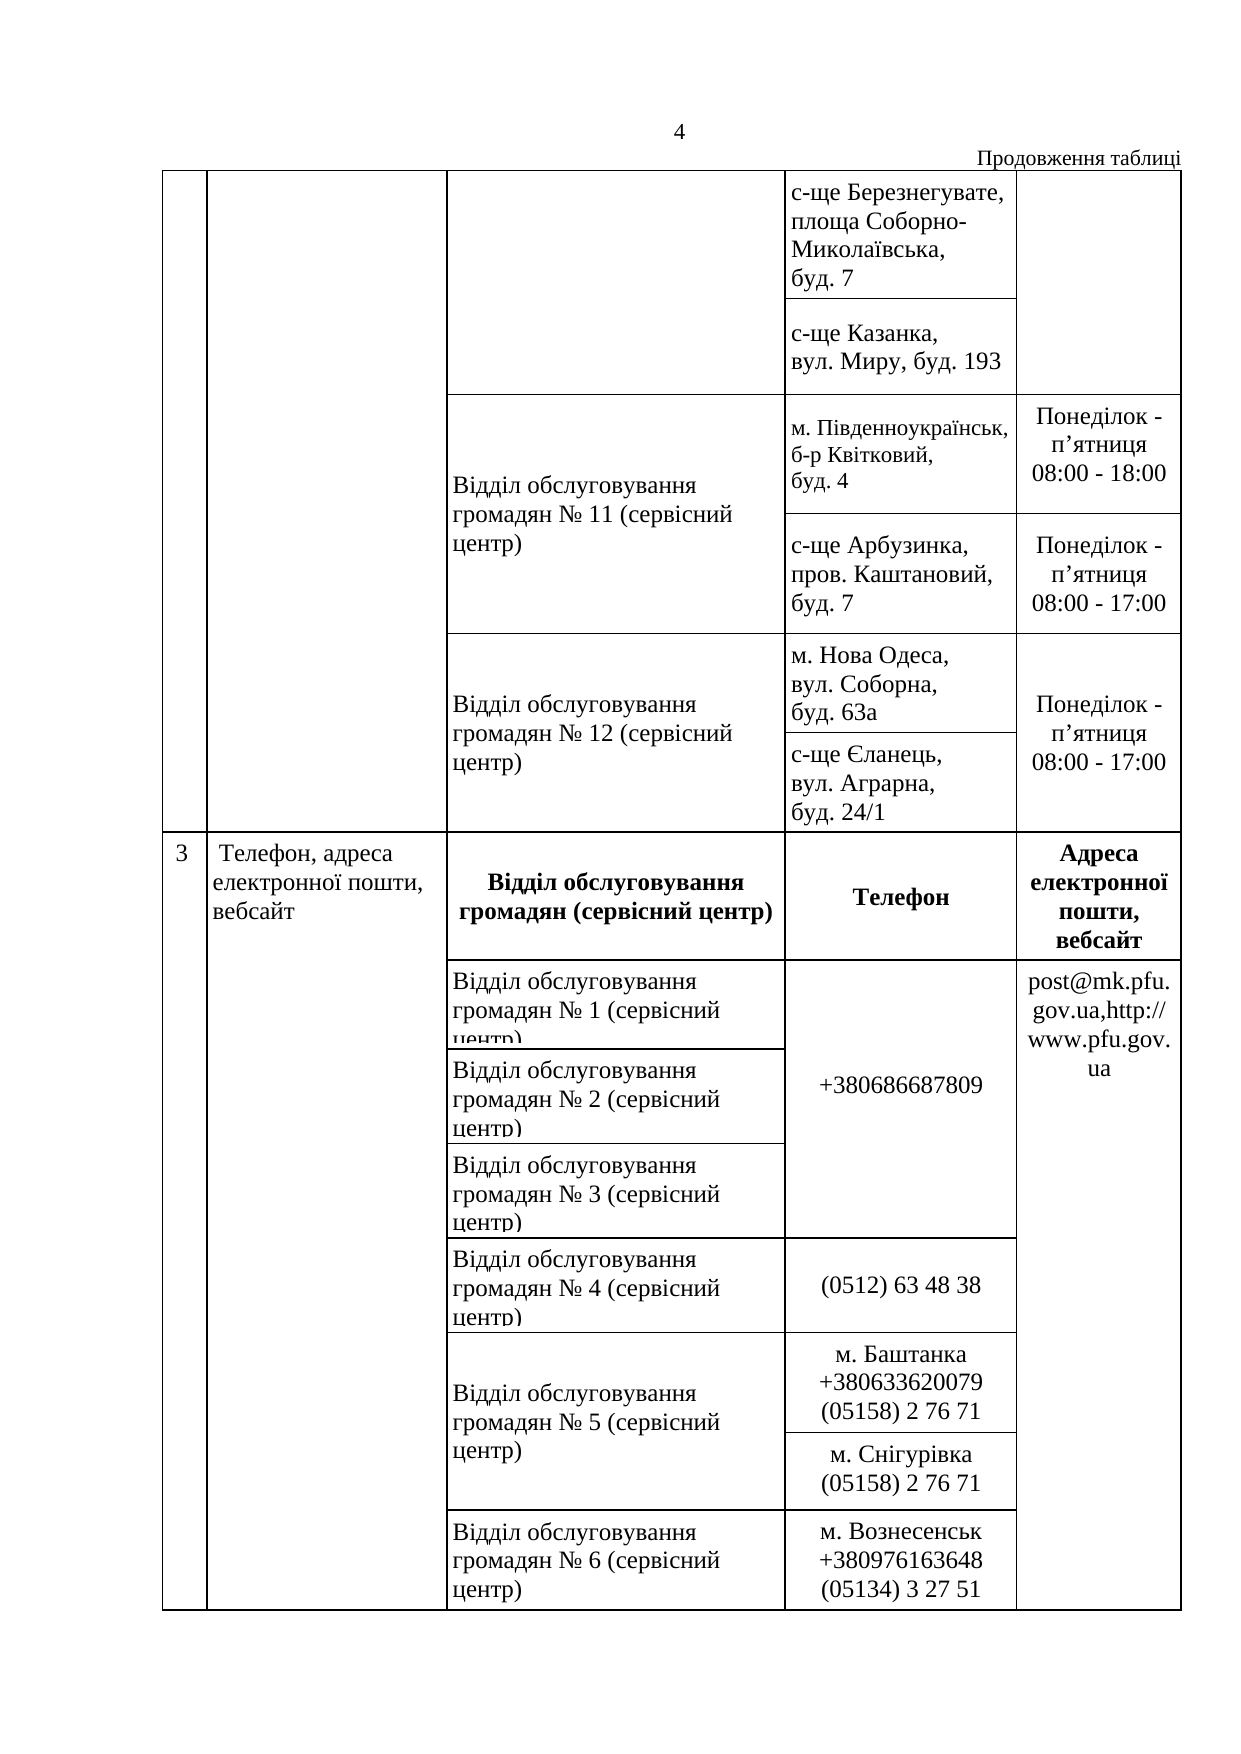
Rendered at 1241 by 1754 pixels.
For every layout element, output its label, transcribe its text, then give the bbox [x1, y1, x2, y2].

table_cell Понеділок - п’ятниця 08:00 - 18:00 [1017, 395, 1180, 513]
table_cell Відділ обслуговування громадян № 11 (сервісний центр) [448, 395, 784, 633]
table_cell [1017, 171, 1180, 393]
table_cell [448, 171, 784, 393]
table_cell post@mk.pfu.gov.ua,http://www.pfu.gov.ua [1017, 961, 1180, 1609]
table_cell Телефон [786, 833, 1016, 959]
table_cell м. Вознесенськ +380976163648 (05134) 3 27 51 [786, 1511, 1016, 1609]
table_cell Понеділок - п’ятниця 08:00 - 17:00 [1017, 514, 1180, 633]
table_cell Телефон, адреса електронної пошти, вебсайт [208, 833, 446, 1609]
table_cell 3 [163, 833, 206, 1609]
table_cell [448, 1511, 784, 1609]
table_cell с-ще Казанка, вул. Миру, буд. 193 [786, 299, 1016, 393]
table_cell Відділ обслуговування громадян № 4 (сервісний центр) [448, 1239, 784, 1331]
table_cell +380686687809 [786, 961, 1016, 1237]
table_cell с-ще Арбузинка, пров. Каштановий, буд. 7 [786, 514, 1016, 633]
table_cell Відділ обслуговування громадян (сервісний центр) [448, 833, 784, 959]
table_cell с-ще Єланець, вул. Аграрна, буд. 24/1 [786, 733, 1016, 831]
table_cell м. Снігурівка (05158) 2 76 71 [786, 1433, 1016, 1509]
table_cell м. Південноукраїнськ, б-р Квітковий, буд. 4 [786, 395, 1016, 513]
table_cell Відділ обслуговування громадян № 1 (сервісний центр) [448, 961, 784, 1048]
table_cell Понеділок - п’ятниця 08:00 - 17:00 [1017, 634, 1180, 831]
table_cell м. Баштанка +380633620079 (05158) 2 76 71 [786, 1333, 1016, 1432]
table_cell Відділ обслуговування громадян № 3 (сервісний центр) [448, 1144, 784, 1237]
table_cell м. Нова Одеса, вул. Соборна, буд. 63а [786, 634, 1016, 732]
table_cell Адреса електронної пошти, вебсайт [1017, 833, 1180, 959]
table_cell Відділ обслуговування громадян № 5 (сервісний центр) [448, 1333, 784, 1509]
table_cell Відділ обслуговування громадян № 12 (сервісний центр) [448, 634, 784, 831]
table_cell Відділ обслуговування громадян № 2 (сервісний центр) [448, 1050, 784, 1143]
table_cell (0512) 63 48 38 [786, 1239, 1016, 1331]
table_cell с-ще Березнегувате, площа Соборно-Миколаївська, буд. 7 [786, 171, 1016, 298]
